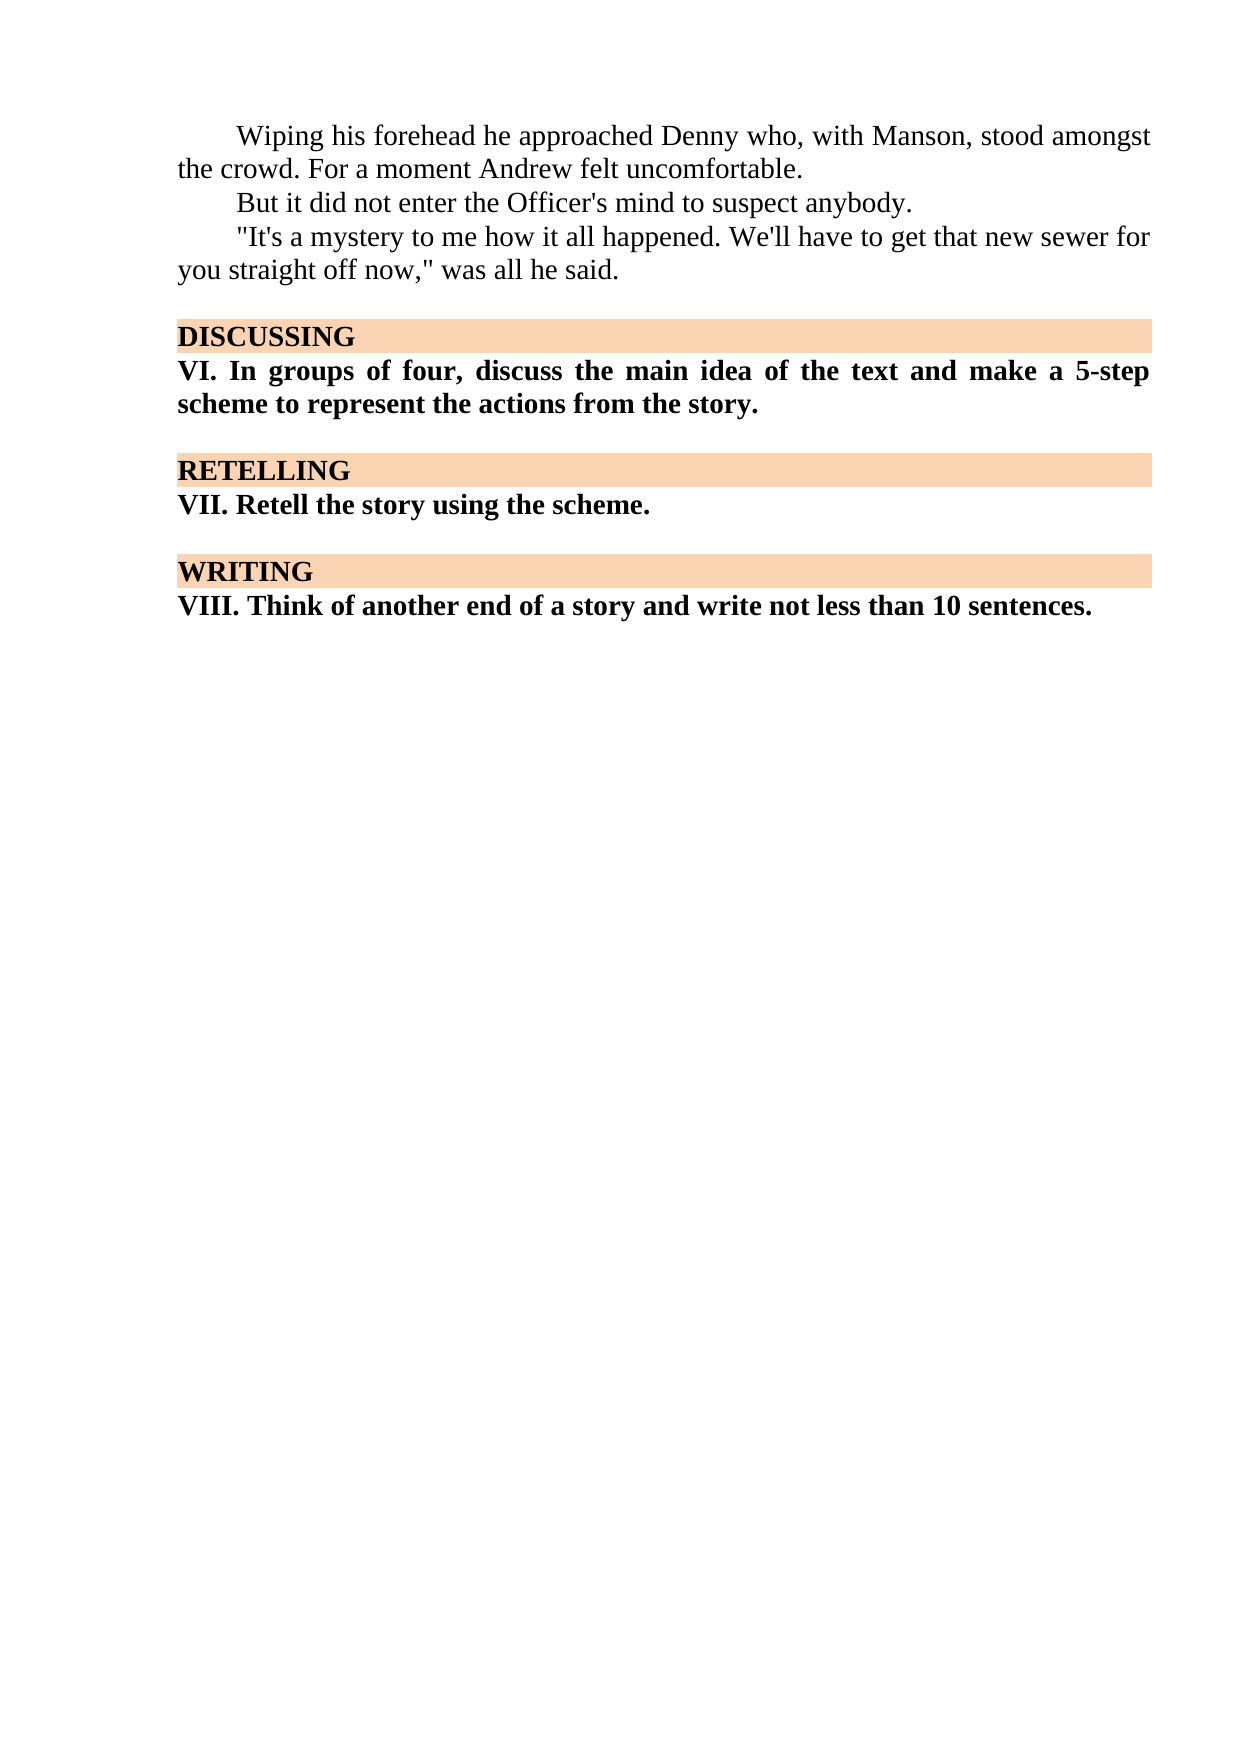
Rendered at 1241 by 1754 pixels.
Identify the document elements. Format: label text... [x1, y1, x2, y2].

text Wiping his forehead he approached Denny who, with Manson, stood amongst the crowd. For a moment Andrew felt uncomfortable. [177, 118, 1152, 185]
text But it did not enter the Officer's mind to suspect anybody. [177, 185, 1152, 219]
text DISCUSSING [177, 319, 1152, 353]
text VIII. Think of another end of a story and write not less than 10 sentences. [177, 588, 1152, 621]
text VII. Retell the story using the scheme. [177, 487, 1152, 521]
text WRITING [177, 554, 1152, 588]
text VI. In groups of four, discuss the main idea of the text and make a 5-step scheme to represent the actions from the story. [177, 353, 1152, 420]
text RETELLING [177, 453, 1152, 487]
text "It's a mystery to me how it all happened. We'll have to get that new sewer for you straight off now," was all he said. [177, 219, 1152, 286]
